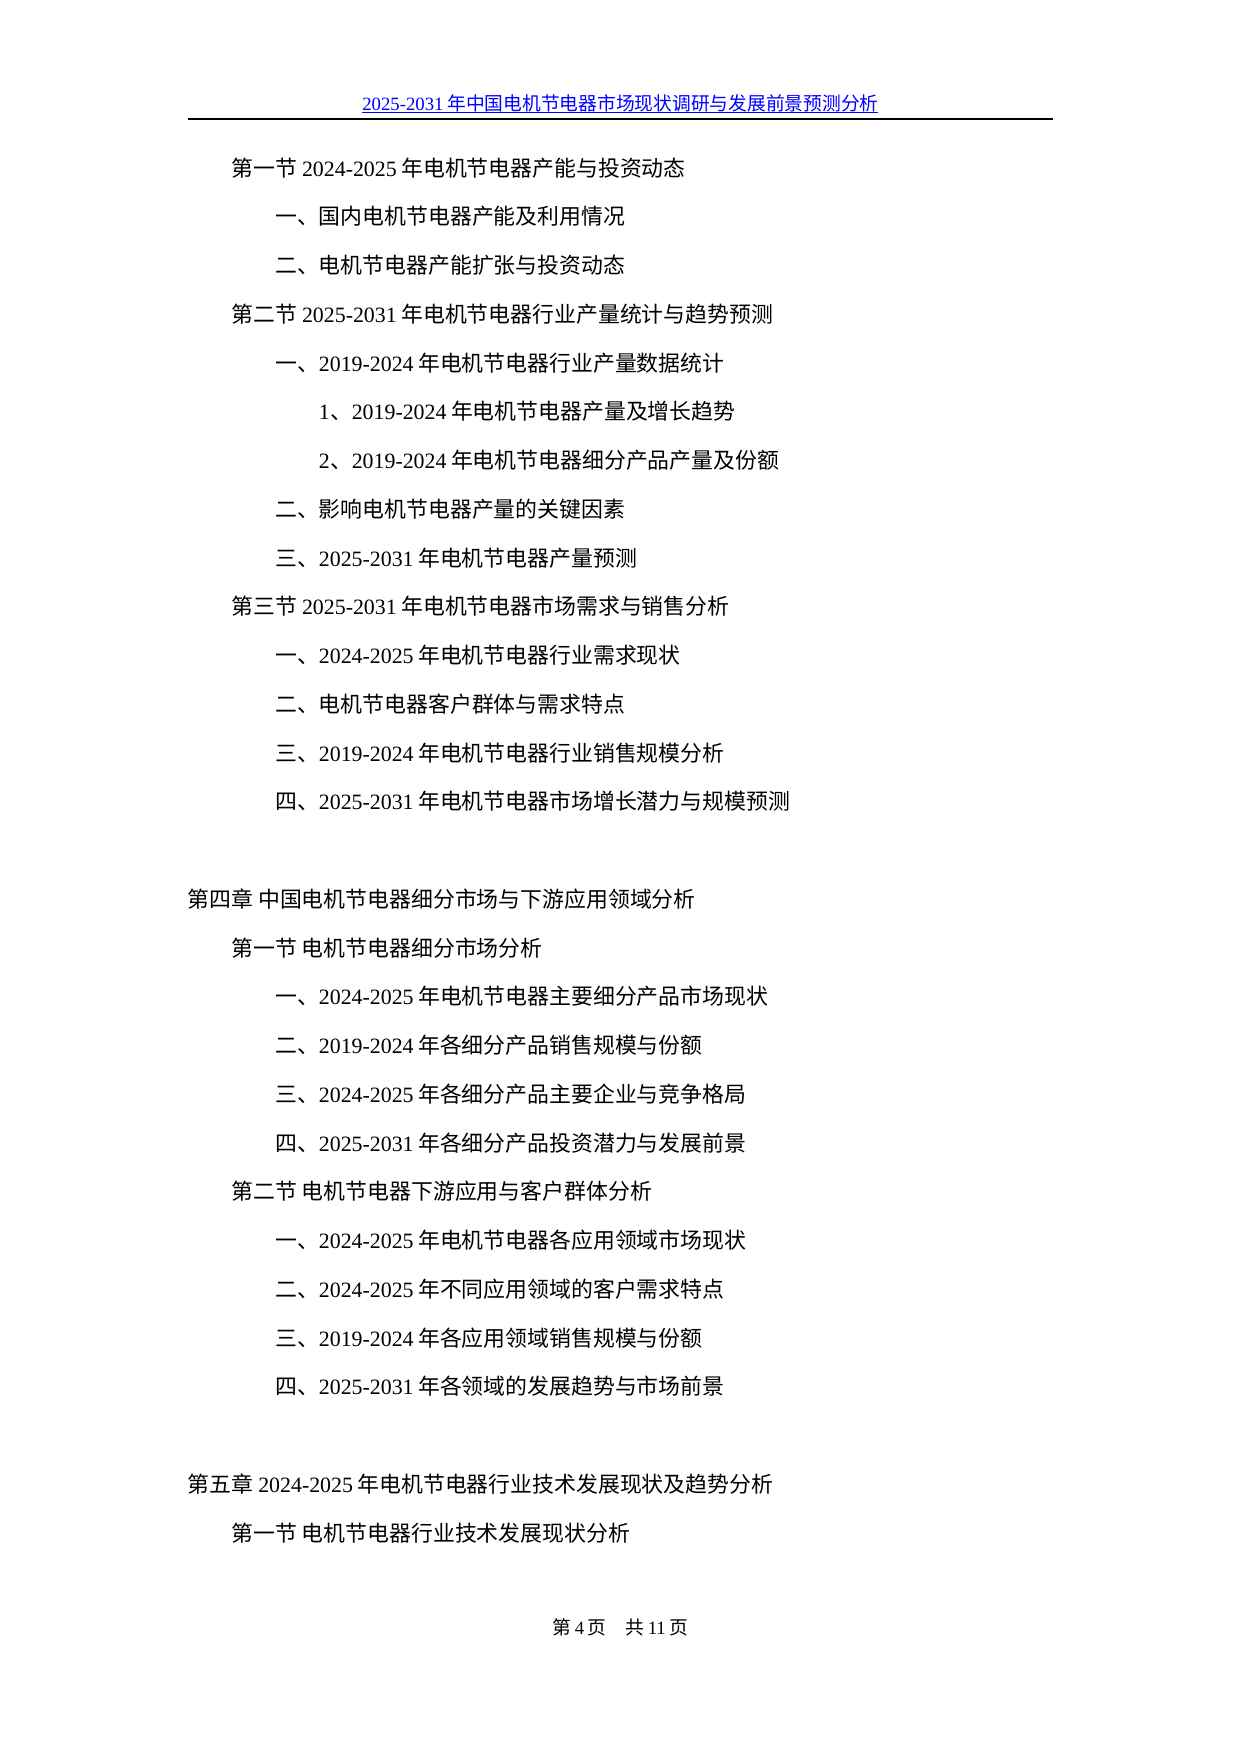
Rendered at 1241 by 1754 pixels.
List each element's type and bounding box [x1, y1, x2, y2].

text [187, 150, 1053, 1548]
